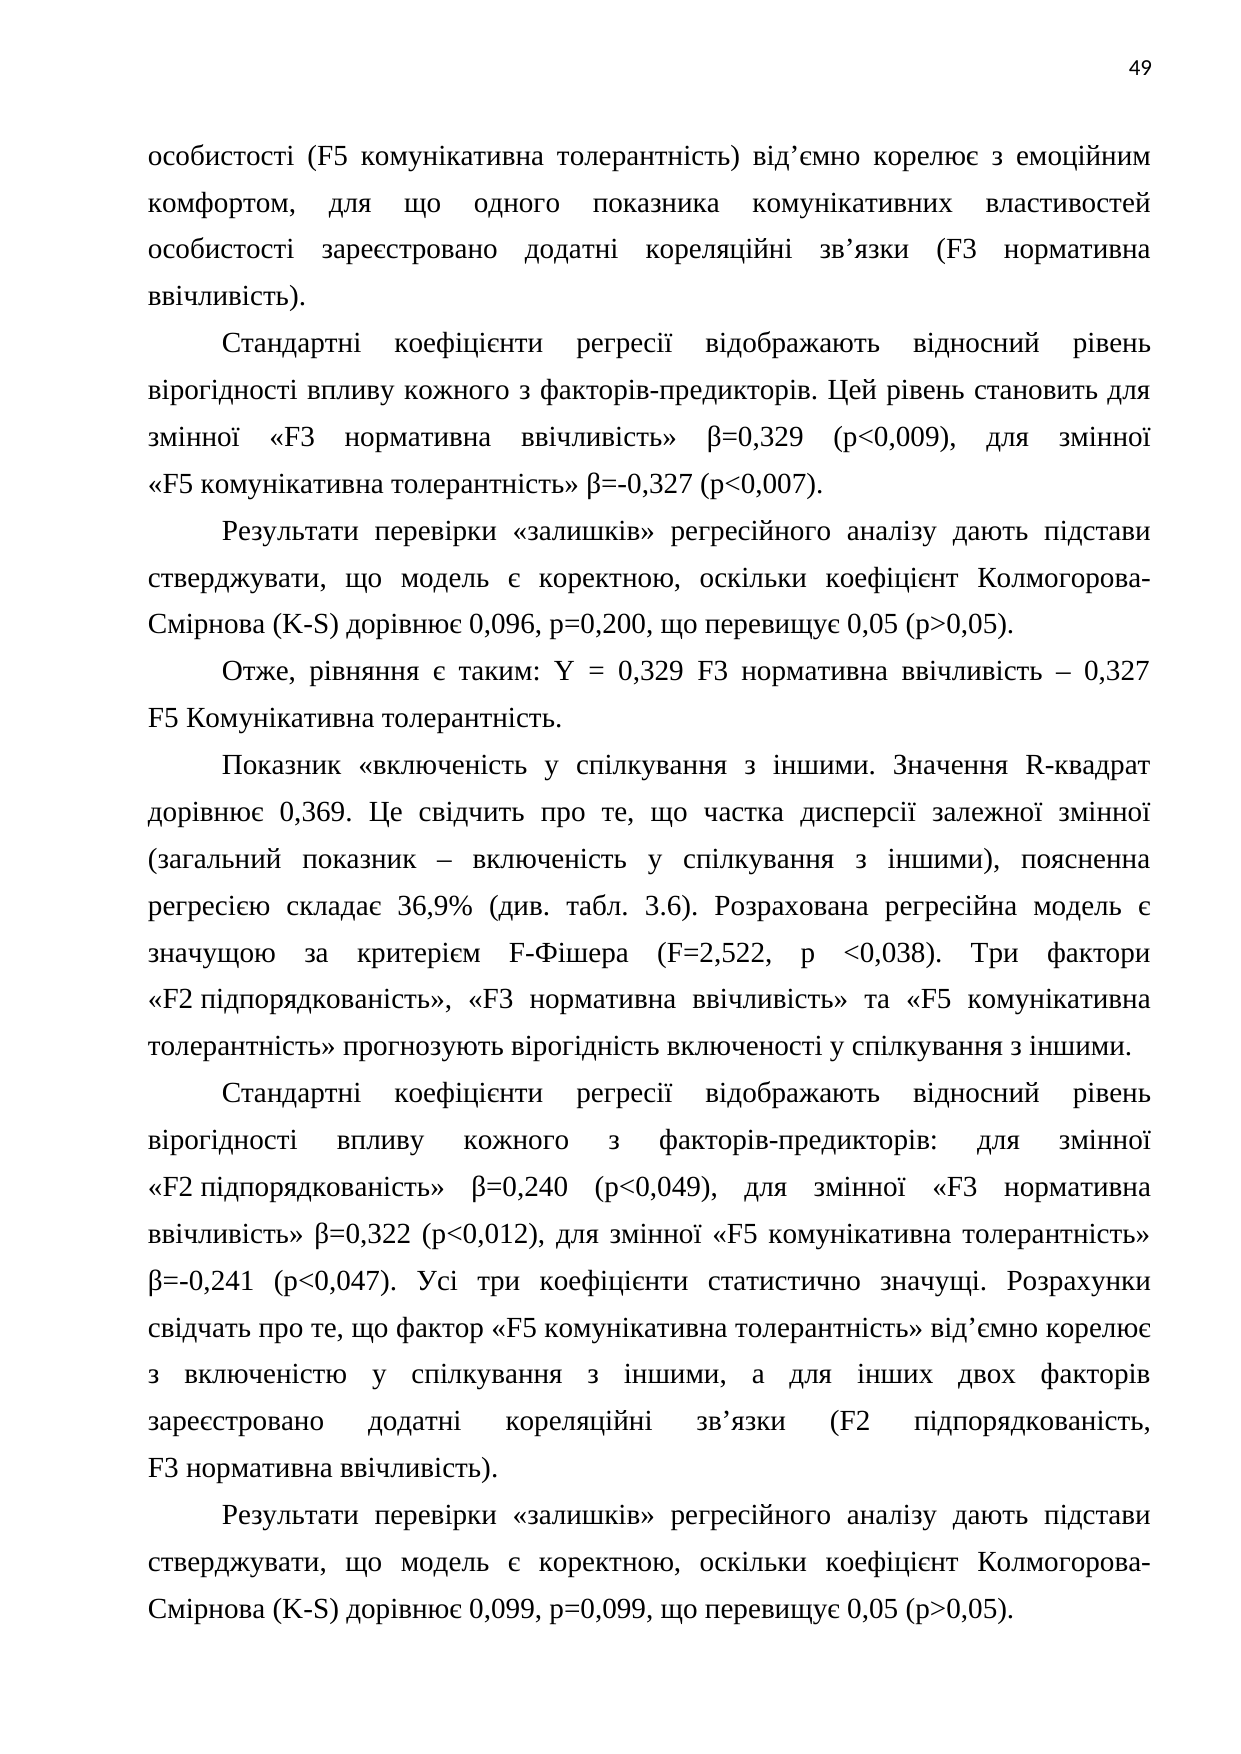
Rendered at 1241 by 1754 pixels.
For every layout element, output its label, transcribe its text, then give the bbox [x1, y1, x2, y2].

text Стандартні коефіцієнти регресії відображають відносний рівень вірогідності впливу кожного з факторів-предикторів. Цей рівень становить для змінної «F3 нормативна ввічливість» β=0,329 (р<0,009), для змінної «F5 комунікативна толерантність» β=-0,327 (р<0,007). [148, 325, 1152, 499]
text Стандартні коефіцієнти регресії відображають відносний рівень вірогідності впливу кожного з факторів-предикторів: для змінної «F2 підпорядкованість» β=0,240 (р<0,049), для змінної «F3 нормативна ввічливість» β=0,322 (р<0,012), для змінної «F5 комунікативна толерантність» β=-0,241 (р<0,047). Усі три коефіцієнти статистично значущі. Розрахунки свідчать про те, що фактор «F5 комунікативна толерантність» від’ємно корелює з включеністю у спілкування з іншими, а для інших двох факторів зареєстровано додатні кореляційні зв’язки (F2 підпорядкованість, F3 нормативна ввічливість). [148, 1075, 1152, 1484]
text Показник «включеність у спілкування з іншими. Значення R-квадрат дорівнює 0,369. Це свідчить про те, що частка дисперсії залежної змінної (загальний показник – включеність у спілкування з іншими), поясненна регресією складає 36,9% (див. табл. 3.6). Розрахована регресійна модель є значущою за критерієм F-Фішера (F=2,522, p <0,038). Три фактори «F2 підпорядкованість», «F3 нормативна ввічливість» та «F5 комунікативна толерантність» прогнозують вірогідність включеності у спілкування з іншими. [148, 747, 1152, 1062]
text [148, 138, 1152, 312]
text Отже, рівняння є таким: Y = 0,329 F3 нормативна ввічливість – 0,327 F5 Комунікативна толерантність. [148, 653, 1152, 734]
text Результати перевірки «залишків» регресійного аналізу дають підстави стверджувати, що модель є коректною, оскільки коефіцієнт Колмогорова-Смірнова (K-S) дорівнює 0,096, p=0,200, що перевищує 0,05 (р>0,05). [148, 513, 1152, 640]
text Результати перевірки «залишків» регресійного аналізу дають підстави стверджувати, що модель є коректною, оскільки коефіцієнт Колмогорова-Смірнова (K-S) дорівнює 0,099, p=0,099, що перевищує 0,05 (р>0,05). [148, 1497, 1152, 1624]
